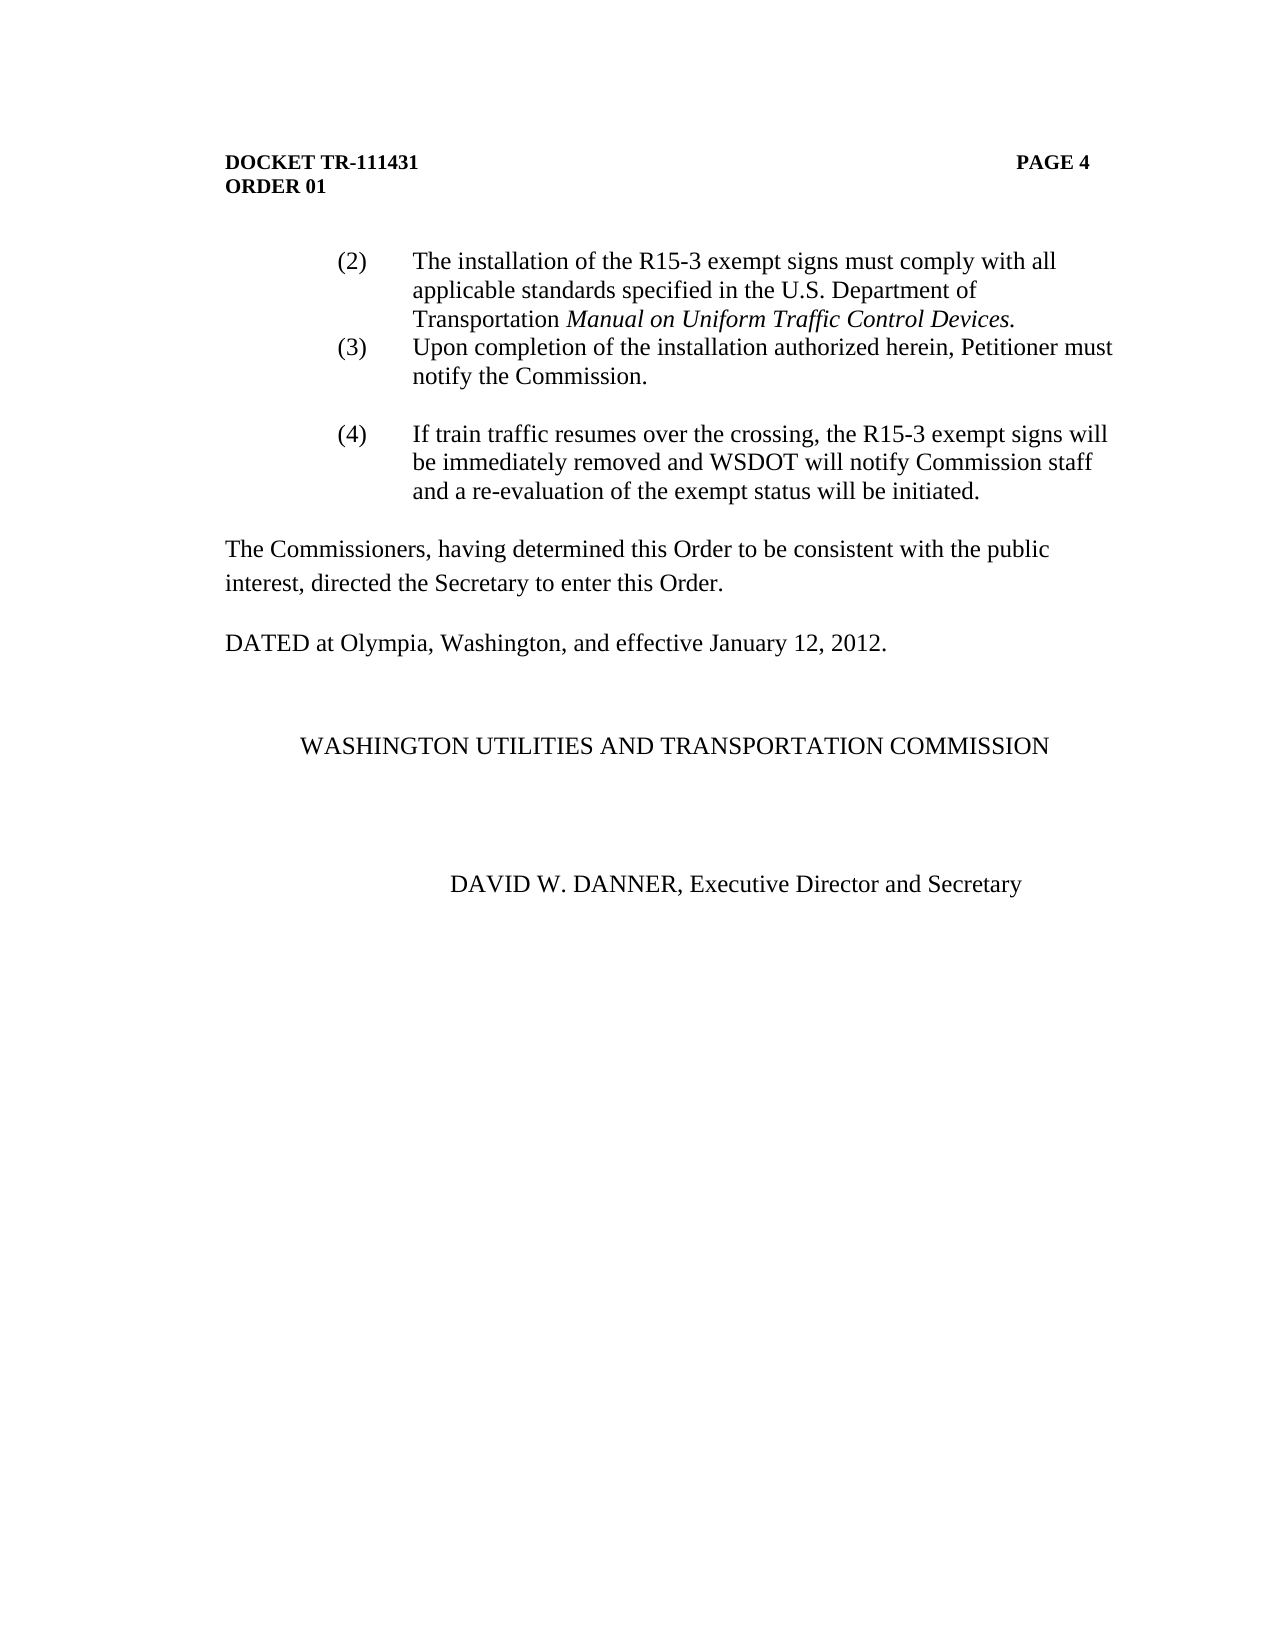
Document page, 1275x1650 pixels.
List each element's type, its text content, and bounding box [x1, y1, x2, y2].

list The installation of the R15-3 exempt signs must comply with all applicable standards specified in the U.S. Department of Transportation Manual on Uniform Traffic Control Devices. [337, 246, 1125, 332]
list The Commissioners, having determined this Order to be consistent with the public interest, directed the Secretary to enter this Order. [225, 534, 1125, 597]
text DATED at Olympia, Washington, and effective January 12, 2012. [225, 628, 1125, 656]
list Upon completion of the installation authorized herein, Petitioner must notify the Commission. [337, 332, 1125, 390]
text UTILITIES AND TRANSPORTATION COMMISSION [225, 731, 1125, 760]
text DAVID W. DANNER, Executive Director and Secretary [375, 869, 1125, 898]
list If train traffic resumes over the crossing, the R15-3 exempt signs will be immediately removed and WSDOT will notify Commission staff and a re-evaluation of the exempt status will be initiated. [337, 419, 1125, 505]
